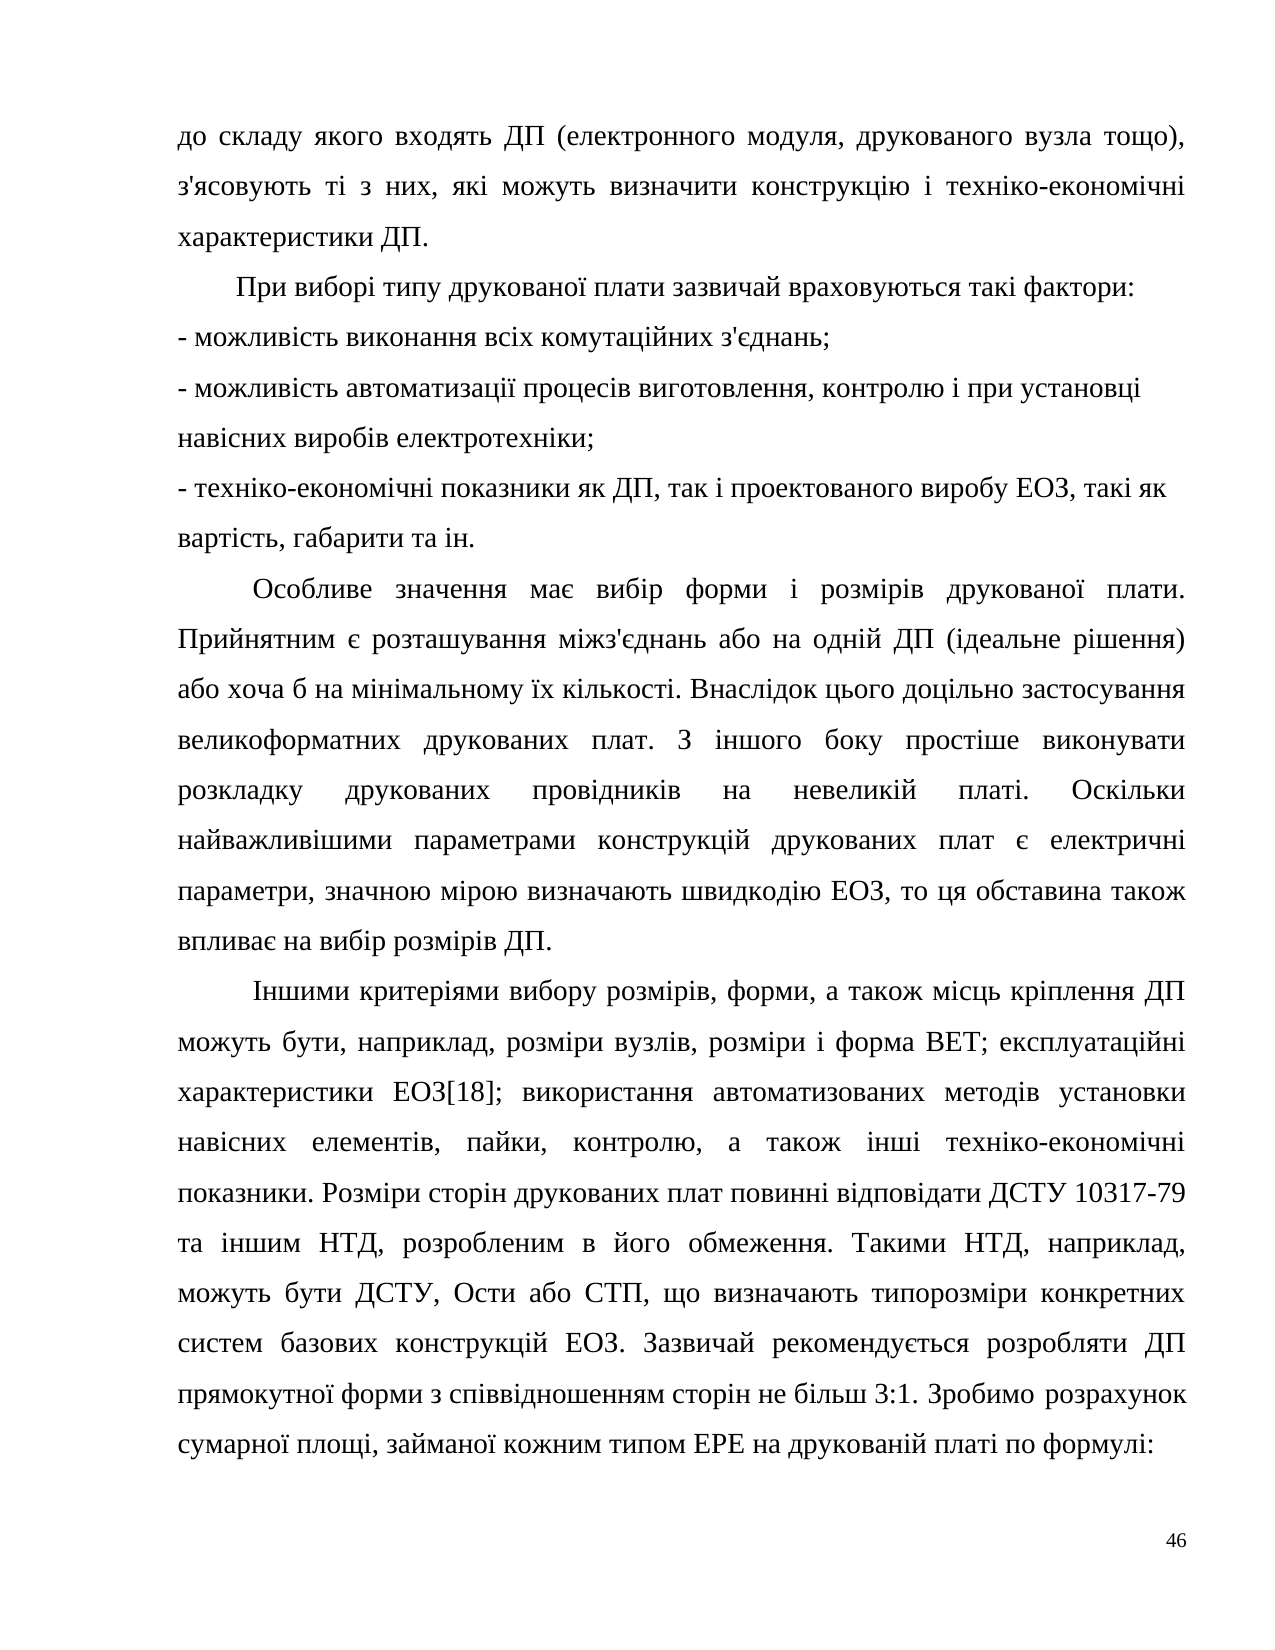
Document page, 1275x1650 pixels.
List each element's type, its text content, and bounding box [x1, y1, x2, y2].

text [177, 118, 1186, 252]
text - техніко-економічні показники як ДП, так і проектованого виробу ЕОЗ, такі як вартість, габарити та ін. [177, 470, 1186, 554]
text - можливість виконання всіх комутаційних з'єднань; [177, 319, 1186, 353]
text Особливе значення має вибір форми і розмірів друкованої плати. Прийнятним є розташування міжз'єднань або на одній ДП (ідеальне рішення) або хоча б на мінімальному їх кількості. Внаслідок цього доцільно застосування великоформатних друкованих плат. З іншого боку простіше виконувати розкладку друкованих провідників на невеликій платі. Оскільки найважливішими параметрами конструкцій друкованих плат є електричні параметри, значною мірою визначають швидкодію ЕОЗ, то ця обставина також впливає на вибір розмірів ДП. [177, 571, 1186, 957]
text При виборі типу друкованої плати зазвичай враховуються такі фактори: [177, 269, 1186, 303]
text - можливість автоматизації процесів виготовлення, контролю і при установці навісних виробів електротехніки; [177, 370, 1186, 453]
text Іншими критеріями вибору розмірів, форми, а також місць кріплення ДП можуть бути, наприклад, розміри вузлів, розміри і форма ВЕТ; експлуатаційні характеристики ЕОЗ[18]; використання автоматизованих методів установки навісних елементів, пайки, контролю, а також інші техніко-економічні показники. Розміри сторін друкованих плат повинні відповідати ДСТУ 10317-79 та іншим НТД, розробленим в його обмеження. Такими НТД, наприклад, можуть бути ДСТУ, Ости або СТП, що визначають типорозміри конкретних систем базових конструкцій ЕОЗ. Зазвичай рекомендується розробляти ДП прямокутної форми з співвідношенням сторін не більш 3:1. Зробимо розрахунок сумарної площі, займаної кожним типом ЕРЕ на друкованій платі по формулі: [177, 973, 1186, 1460]
